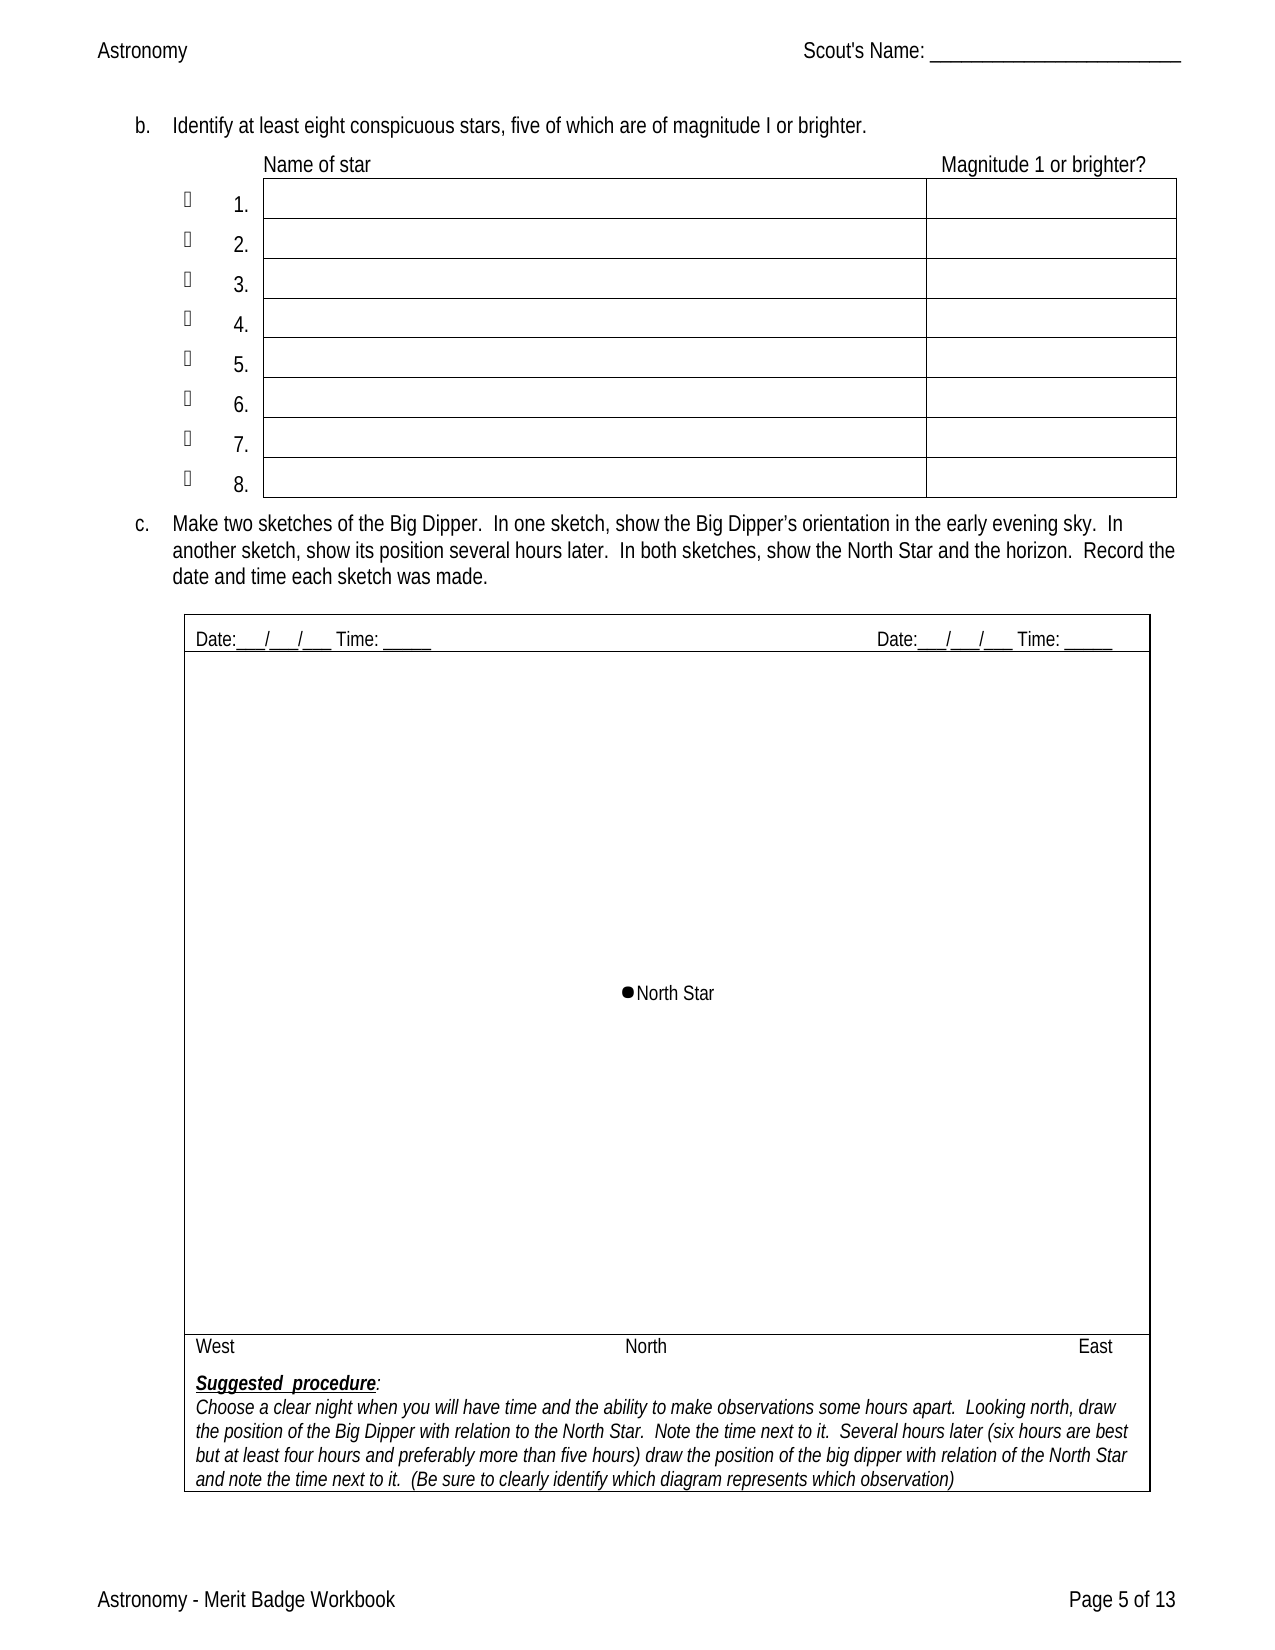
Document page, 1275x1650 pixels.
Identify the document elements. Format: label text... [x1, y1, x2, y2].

table_cell 4. [222, 298, 263, 337]
table_cell [173, 417, 222, 457]
table_cell [927, 458, 1176, 497]
table_header 1. [222, 178, 263, 218]
table_cell [264, 378, 926, 417]
table_cell [927, 378, 1176, 417]
table_cell [264, 458, 926, 497]
table_cell [173, 298, 222, 337]
table_cell 3. [222, 258, 263, 297]
table_cell [927, 338, 1176, 377]
table_cell [264, 219, 926, 257]
text b. Identify at least eight conspicuous stars, five of which are of magnitude I or brighter. [135, 112, 1177, 139]
table_header [264, 179, 926, 218]
table_cell [264, 259, 926, 297]
text c. Make two sketches of the Big Dipper. In one sketch, show the Big Dipper’s orientation in the early evening sky. In another sketch, show its position several hours later. In both sketches, show the North Star and the horizon. Record the date and time each sketch was made. [135, 510, 1177, 613]
table_cell [173, 218, 222, 257]
table_cell [173, 258, 222, 297]
table_header [927, 179, 1176, 218]
table_cell [173, 377, 222, 417]
table_cell 5. [222, 337, 263, 377]
table_cell [927, 299, 1176, 337]
table_header Date:___/___/___ Time: _____ Date:___/___/___ Time: _____ [185, 615, 1149, 651]
table_cell West North East [185, 1335, 1149, 1371]
table_cell [264, 299, 926, 337]
table_cell [927, 219, 1176, 257]
text Name of star Magnitude 1 or brighter? [135, 151, 1177, 178]
table_cell 2. [222, 218, 263, 257]
table_cell 7. [222, 417, 263, 457]
table_cell [927, 418, 1176, 457]
table_cell [264, 418, 926, 457]
table_header [173, 178, 222, 218]
table_cell [264, 338, 926, 377]
table_cell 8. [222, 457, 263, 497]
table_cell North Star [185, 652, 1149, 1333]
table_cell Suggested procedure: Choose a clear night when you will have time and the ability to make observations some hours apart. Looking north, draw the position of the Big Dipper with relation to the North Star. Note the time next to it. Several hours later (six hours are best but at least four hours and preferably more than five hours) draw the position of the big dipper with relation of the North Star and note the time next to it. (Be sure to clearly identify which diagram represents which observation) [185, 1371, 1149, 1491]
table_cell [173, 457, 222, 497]
table_cell [927, 259, 1176, 297]
table_cell [173, 337, 222, 377]
table_cell 6. [222, 377, 263, 417]
